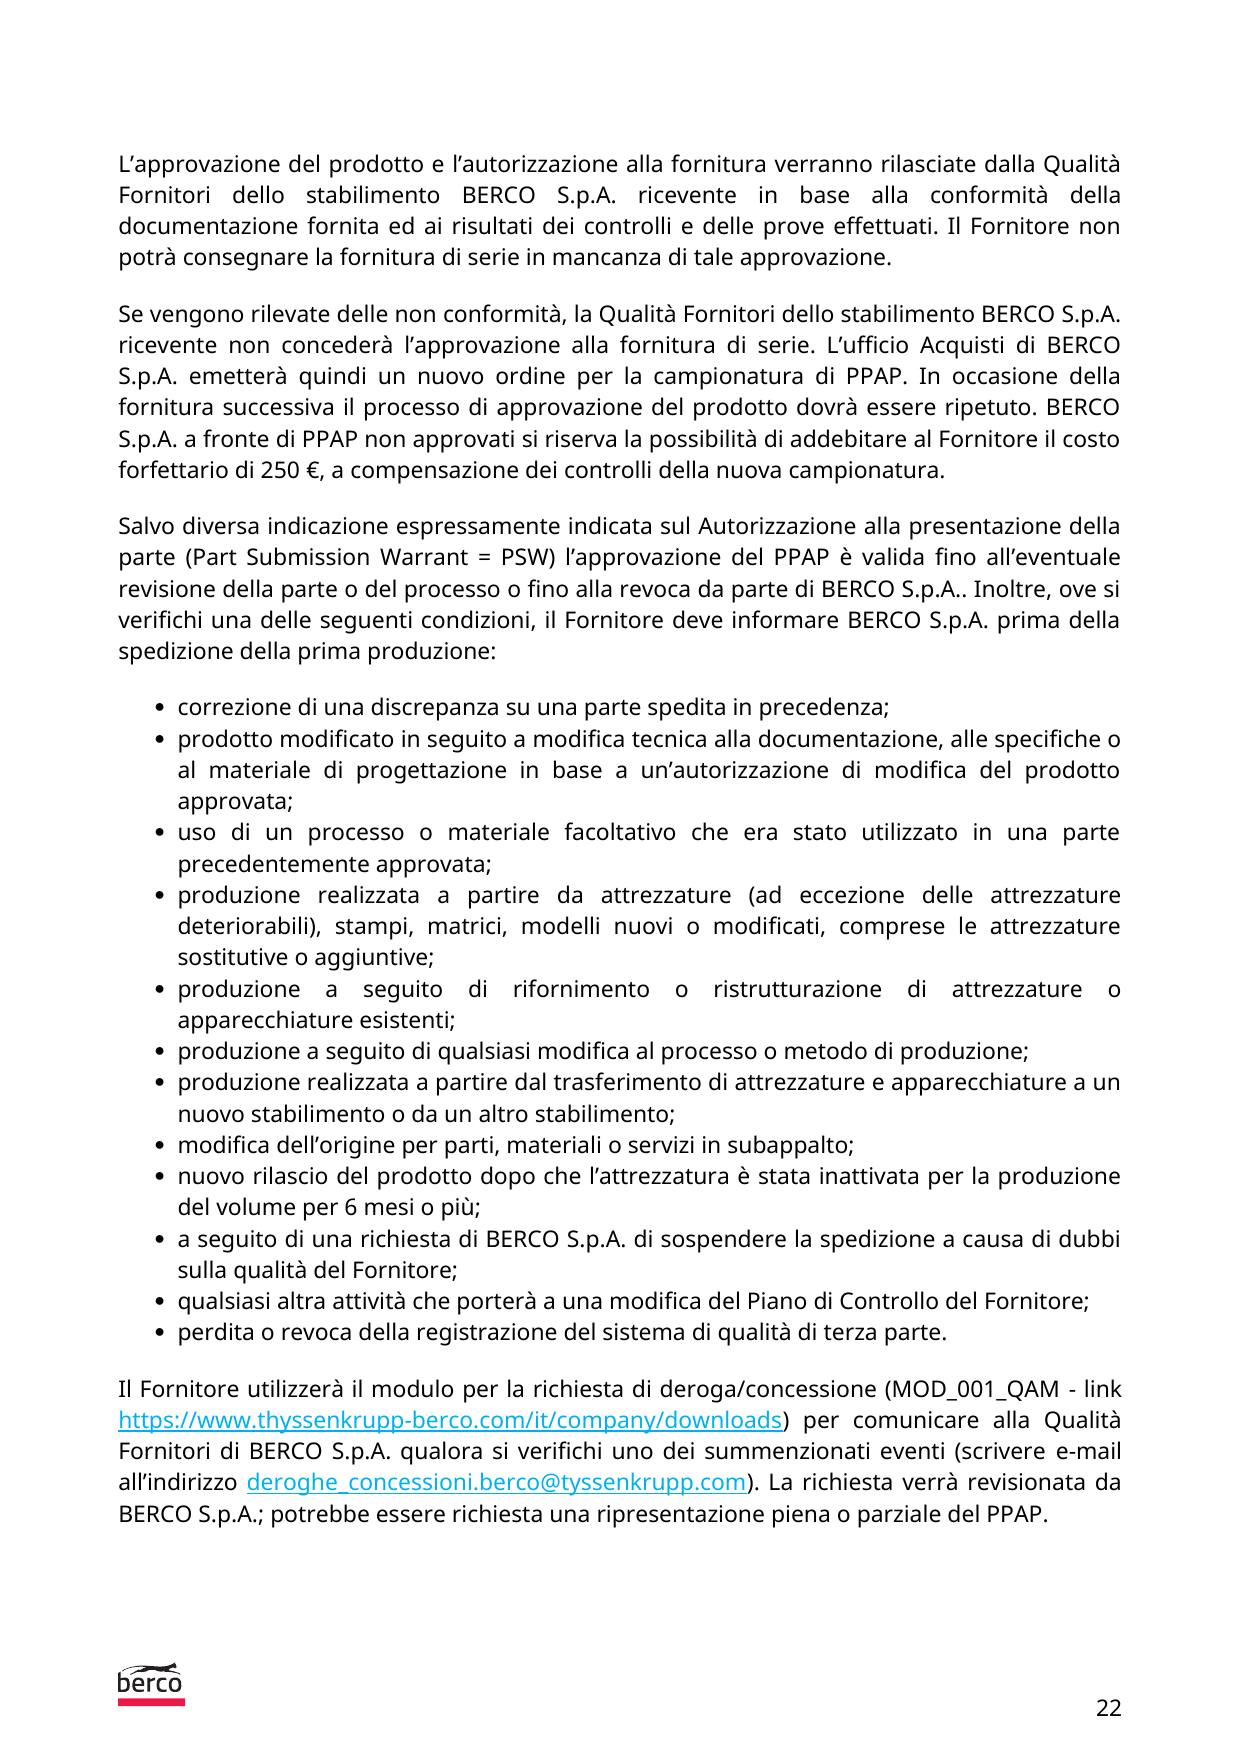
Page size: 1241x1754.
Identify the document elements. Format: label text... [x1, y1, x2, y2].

list correzione di una discrepanza su una parte spedita in precedenza; [156, 691, 1122, 723]
list produzione realizzata a partire da attrezzature (ad eccezione delle attrezzature deteriorabili), stampi, matrici, modelli nuovi o modificati, comprese le attrezzature sostitutive o aggiuntive; [156, 879, 1122, 973]
text Se vengono rilevate delle non conformità, la Qualità Fornitori dello stabilimento BERCO S.p.A. ricevente non concederà l’approvazione alla fornitura di serie. L’ufficio Acquisti di BERCO S.p.A. emetterà quindi un nuovo ordine per la campionatura di PPAP. In occasione della fornitura successiva il processo di approvazione del prodotto dovrà essere ripetuto. BERCO S.p.A. a fronte di PPAP non approvati si riserva la possibilità di addebitare al Fornitore il costo forfettario di 250 €, a compensazione dei controlli della nuova campionatura. [118, 298, 1122, 485]
list nuovo rilascio del prodotto dopo che l’attrezzatura è stata inattivata per la produzione del volume per 6 mesi o più; [156, 1160, 1122, 1223]
text Il Fornitore utilizzerà il modulo per la richiesta di deroga/concessione (MOD_001_QAM - link https://www.thyssenkrupp-berco.com/it/company/downloads) per comunicare alla Qualità Fornitori di BERCO S.p.A. qualora si verifichi uno dei summenzionati eventi (scrivere e-mail all’indirizzo deroghe_concessioni.berco@tyssenkrupp.com). La richiesta verrà revisionata da BERCO S.p.A.; potrebbe essere richiesta una ripresentazione piena o parziale del PPAP. [118, 1373, 1122, 1529]
list produzione a seguito di qualsiasi modifica al processo o metodo di produzione; [156, 1035, 1122, 1066]
text Salvo diversa indicazione espressamente indicata sul Autorizzazione alla presentazione della parte (Part Submission Warrant = PSW) l’approvazione del PPAP è valida fino all’eventuale revisione della parte o del processo o fino alla revoca da parte di BERCO S.p.A.. Inoltre, ove si verifichi una delle seguenti condizioni, il Fornitore deve informare BERCO S.p.A. prima della spedizione della prima produzione: [118, 510, 1122, 666]
list uso di un processo o materiale facoltativo che era stato utilizzato in una parte precedentemente approvata; [156, 816, 1122, 879]
list qualsiasi altra attività che porterà a una modifica del Piano di Controllo del Fornitore; [156, 1285, 1122, 1316]
list modifica dell’origine per parti, materiali o servizi in subappalto; [156, 1129, 1122, 1160]
text L’approvazione del prodotto e l’autorizzazione alla fornitura verranno rilasciate dalla Qualità Fornitori dello stabilimento BERCO S.p.A. ricevente in base alla conformità della documentazione fornita ed ai risultati dei controlli e delle prove effettuati. Il Fornitore non potrà consegnare la fornitura di serie in mancanza di tale approvazione. [118, 148, 1122, 273]
list a seguito di una richiesta di BERCO S.p.A. di sospendere la spedizione a causa di dubbi sulla qualità del Fornitore; [156, 1223, 1122, 1285]
list produzione a seguito di rifornimento o ristrutturazione di attrezzature o apparecchiature esistenti; [156, 973, 1122, 1035]
list prodotto modificato in seguito a modifica tecnica alla documentazione, alle specifiche o al materiale di progettazione in base a un’autorizzazione di modifica del prodotto approvata; [156, 723, 1122, 816]
list perdita o revoca della registrazione del sistema di qualità di terza parte. [156, 1316, 1122, 1348]
list produzione realizzata a partire dal trasferimento di attrezzature e apparecchiature a un nuovo stabilimento o da un altro stabilimento; [156, 1066, 1122, 1129]
